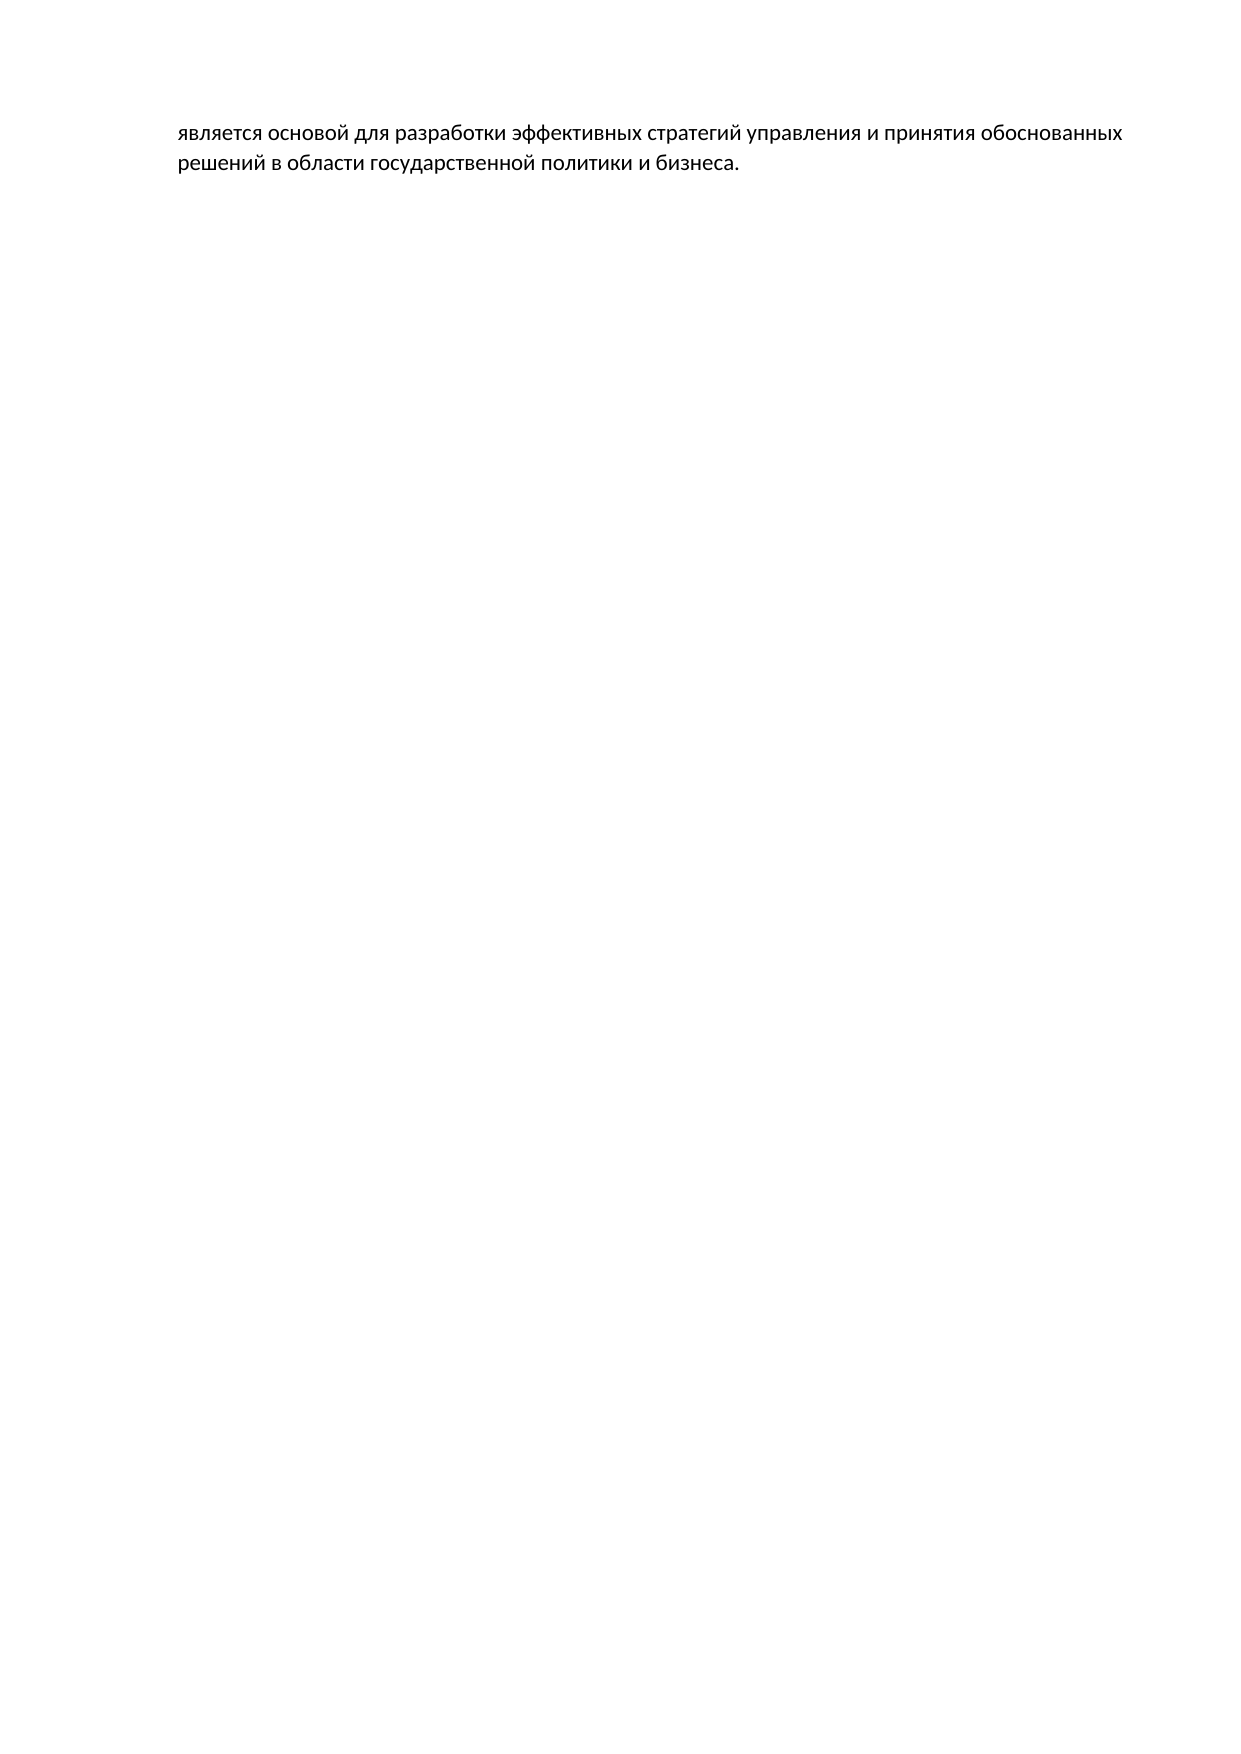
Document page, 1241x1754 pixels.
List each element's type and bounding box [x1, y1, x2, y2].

text [177, 118, 1152, 176]
